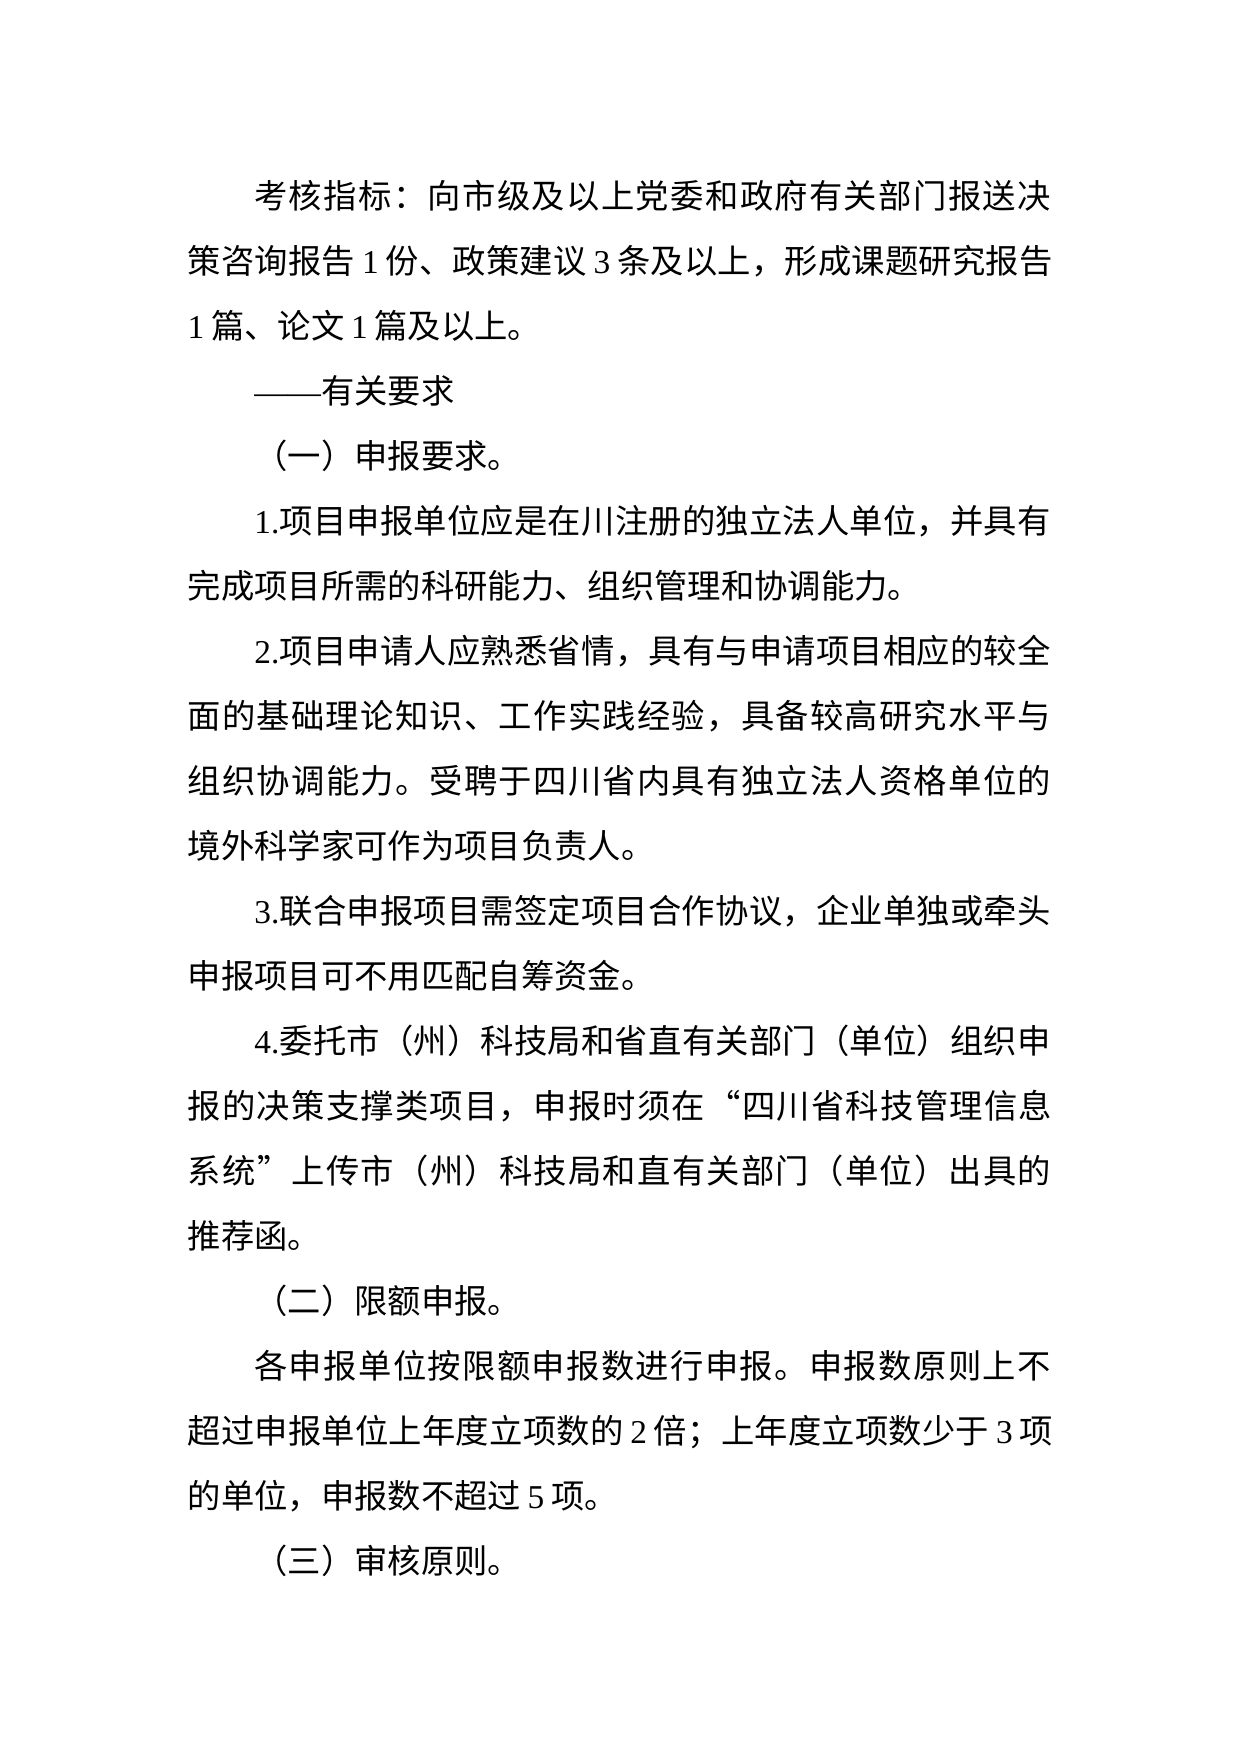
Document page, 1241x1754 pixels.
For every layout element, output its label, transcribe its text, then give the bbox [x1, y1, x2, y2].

text 考核指标：向市级及以上党委和政府有关部门报送决策咨询报告1份、政策建议3条及以上，形成课题研究报告1篇、论文1篇及以上。 [187, 162, 1053, 357]
text 4.委托市（州）科技局和省直有关部门（单位）组织申报的决策支撑类项目，申报时须在“四川省科技管理信息系统”上传市（州）科技局和直有关部门（单位）出具的推荐函。 [187, 1007, 1053, 1267]
text （二）限额申报。 [187, 1267, 1053, 1332]
text 各申报单位按限额申报数进行申报。申报数原则上不超过申报单位上年度立项数的2倍；上年度立项数少于3项的单位，申报数不超过5项。 [187, 1332, 1053, 1527]
text 2.项目申请人应熟悉省情，具有与申请项目相应的较全面的基础理论知识、工作实践经验，具备较高研究水平与组织协调能力。受聘于四川省内具有独立法人资格单位的境外科学家可作为项目负责人。 [187, 617, 1053, 877]
text 1.项目申报单位应是在川注册的独立法人单位，并具有完成项目所需的科研能力、组织管理和协调能力。 [187, 487, 1053, 617]
text （三）审核原则。 [187, 1527, 1053, 1592]
text ——有关要求 [187, 357, 1053, 422]
text （一）申报要求。 [187, 422, 1053, 487]
text 3.联合申报项目需签定项目合作协议，企业单独或牵头申报项目可不用匹配自筹资金。 [187, 877, 1053, 1007]
